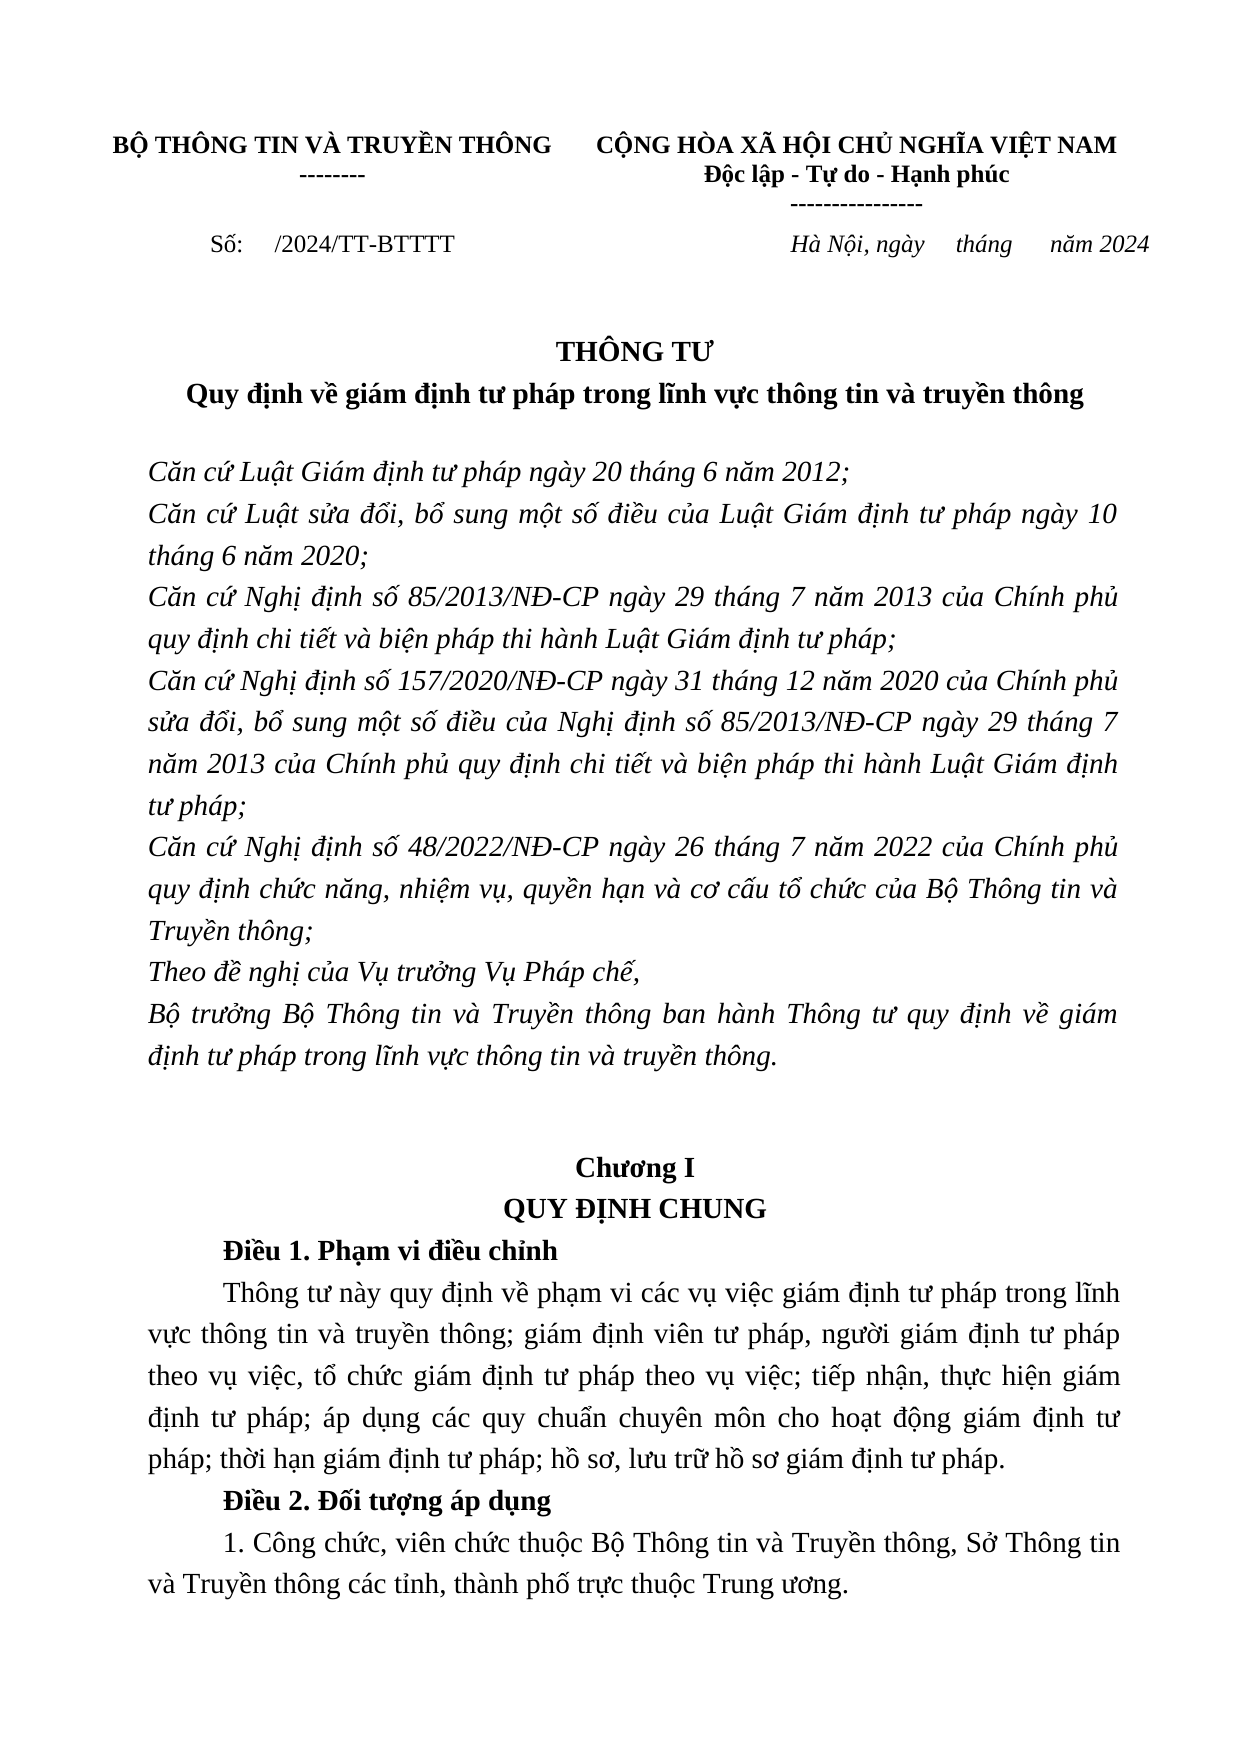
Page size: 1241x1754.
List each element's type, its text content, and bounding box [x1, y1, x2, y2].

text 1. Công chức, viên chức thuộc Bộ Thông tin và Truyền thông, Sở Thông tin và Truyền thông các tỉnh, thành phố trực thuộc Trung ương. [148, 1519, 1122, 1602]
text Căn cứ Luật Giám định tư pháp ngày 20 tháng 6 năm 2012; [148, 448, 1122, 490]
table_cell Số: /2024/TT-BTTTT [103, 217, 561, 258]
text Căn cứ Nghị định số 85/2013/NĐ-CP ngày 29 tháng 7 năm 2013 của Chính phủ quy định chi tiết và biện pháp thi hành Luật Giám định tư pháp; [148, 573, 1122, 657]
table_cell Hà Nội, ngày tháng năm 2024 [561, 217, 1152, 258]
text Thông tư này quy định về phạm vi các vụ việc giám định tư pháp trong lĩnh vực thông tin và truyền thông; giám định viên tư pháp, người giám định tư pháp theo vụ việc, tổ chức giám định tư pháp theo vụ việc; tiếp nhận, thực hiện giám định tư pháp; áp dụng các quy chuẩn chuyên môn cho hoạt động giám định tư pháp; thời hạn giám định tư pháp; hồ sơ, lưu trữ hồ sơ giám định tư pháp. [148, 1269, 1122, 1477]
text THÔNG TƯ [148, 328, 1122, 370]
text QUY ĐỊNH CHUNG [148, 1185, 1122, 1227]
text Điều 2. Đối tượng áp dụng [148, 1477, 1122, 1519]
text Căn cứ Nghị định số 48/2022/NĐ-CP ngày 26 tháng 7 năm 2022 của Chính phủ quy định chức năng, nhiệm vụ, quyền hạn và cơ cấu tổ chức của Bộ Thông tin và Truyền thông; [148, 823, 1122, 948]
text Căn cứ Luật sửa đổi, bổ sung một số điều của Luật Giám định tư pháp ngày 10 tháng 6 năm 2020; [148, 490, 1122, 573]
text Điều 1. Phạm vi điều chỉnh [148, 1227, 1122, 1269]
text Bộ trưởng Bộ Thông tin và Truyền thông ban hành Thông tư quy định về giám định tư pháp trong lĩnh vực thông tin và truyền thông. [148, 990, 1122, 1073]
table_header CỘNG HÒA XÃ HỘI CHỦ NGHĨA VIỆT NAM Độc lập - Tự do - Hạnh phúc ---------------- [561, 118, 1152, 217]
text Căn cứ Nghị định số 157/2020/NĐ-CP ngày 31 tháng 12 năm 2020 của Chính phủ sửa đổi, bổ sung một số điều của Nghị định số 85/2013/NĐ-CP ngày 29 tháng 7 năm 2013 của Chính phủ quy định chi tiết và biện pháp thi hành Luật Giám định tư pháp; [148, 657, 1122, 823]
text Quy định về giám định tư pháp trong lĩnh vực thông tin và truyền thông [148, 370, 1122, 412]
table_header BỘ THÔNG TIN VÀ TRUYỀN THÔNG -------- [103, 118, 561, 217]
text Chương I [148, 1144, 1122, 1185]
text Theo đề nghị của Vụ trưởng Vụ Pháp chế, [148, 948, 1122, 990]
